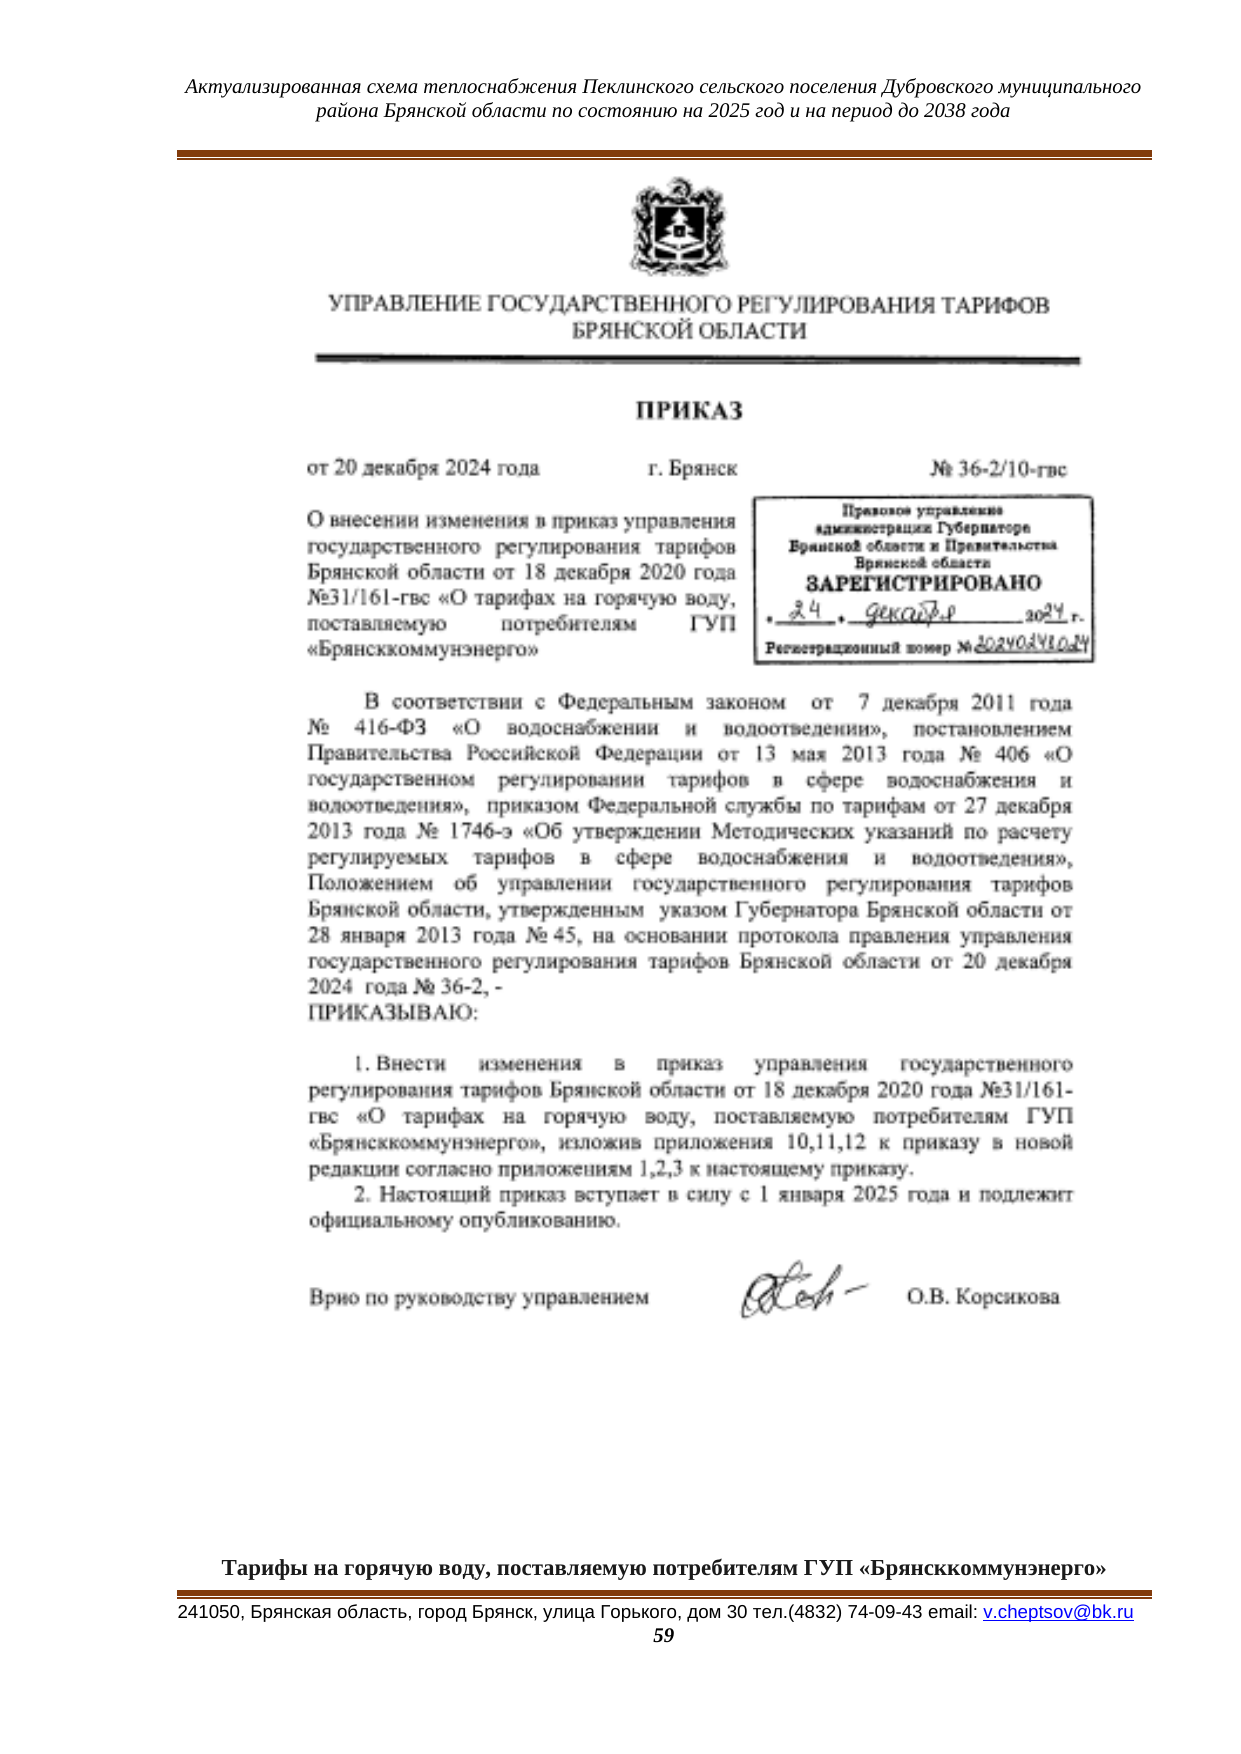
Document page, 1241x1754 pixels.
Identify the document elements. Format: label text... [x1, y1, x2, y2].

text Тарифы на горячую воду, поставляемую потребителям ГУП «Брянсккоммунэнерго» [177, 1554, 1152, 1580]
picture [192, 160, 1139, 1492]
